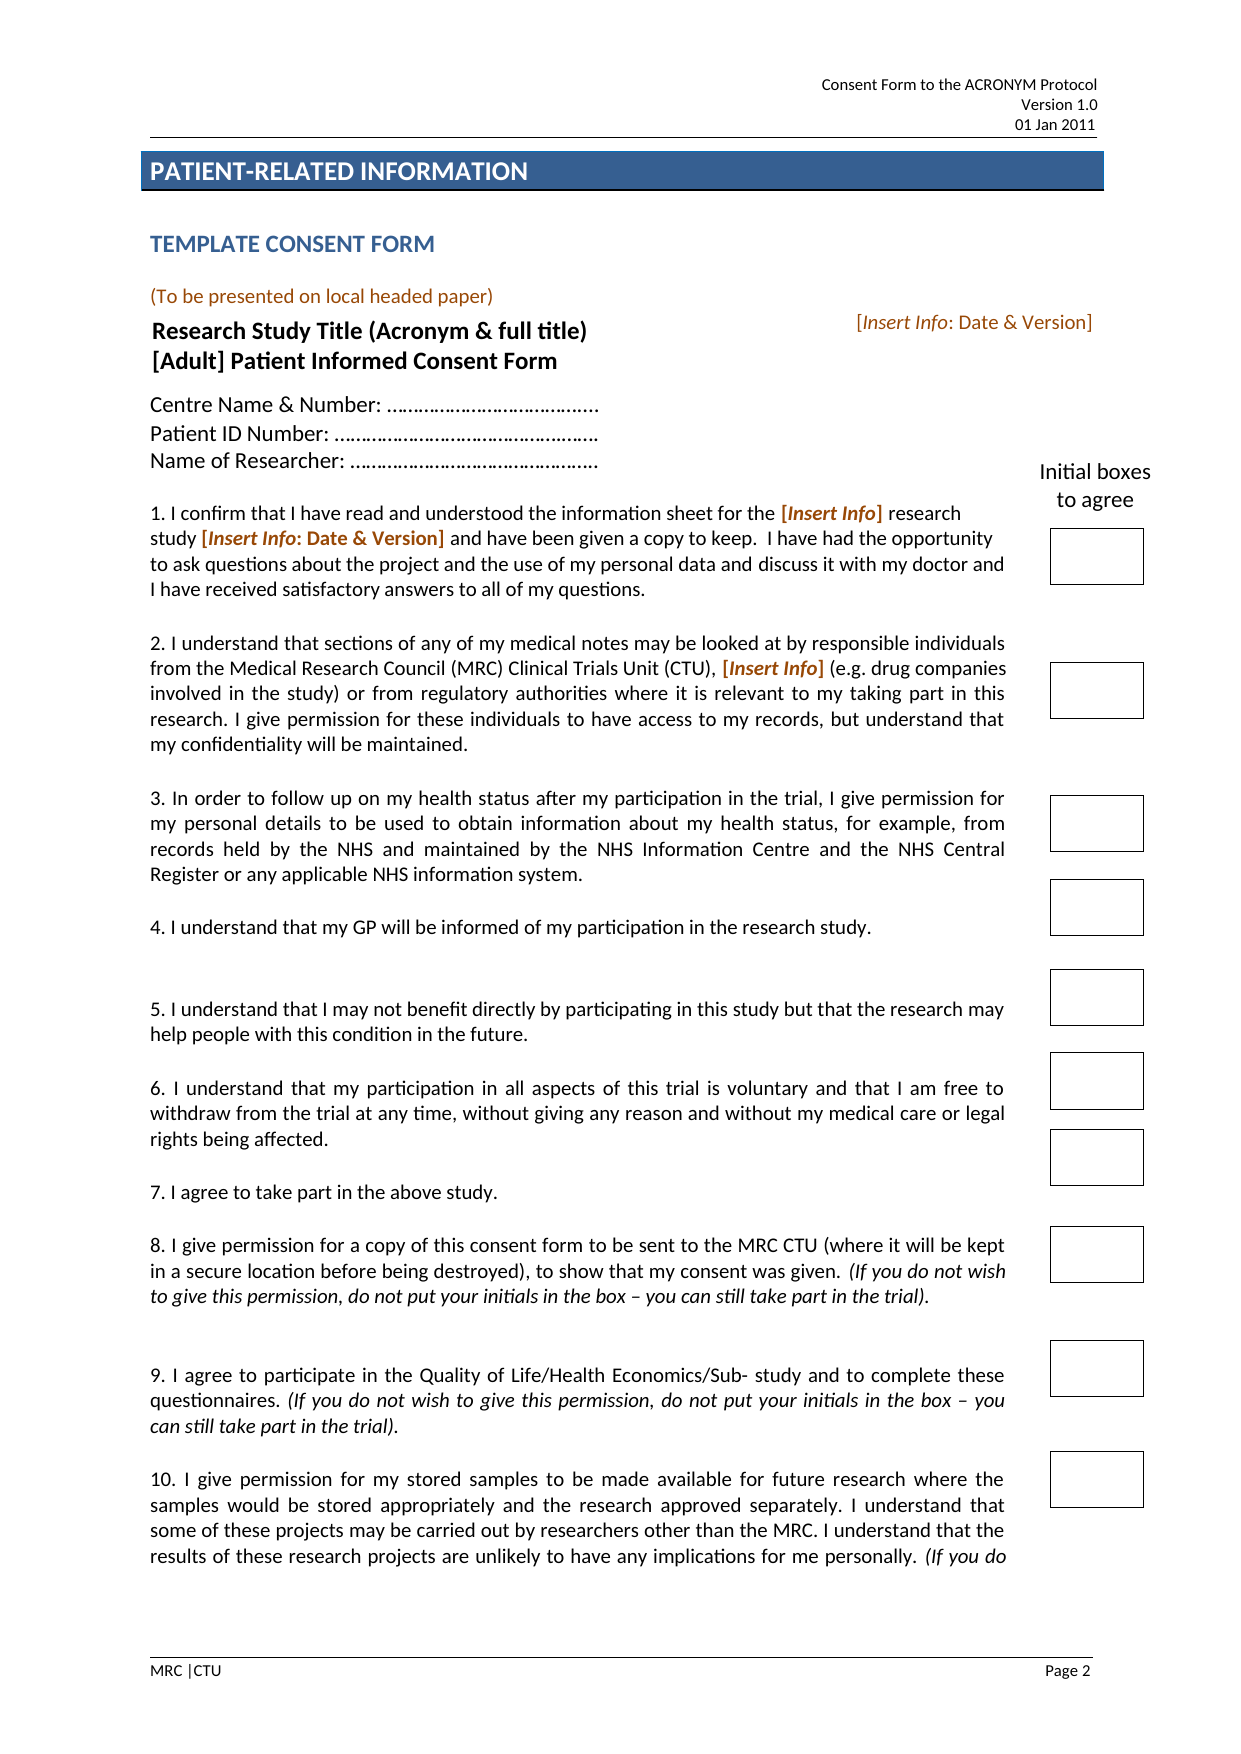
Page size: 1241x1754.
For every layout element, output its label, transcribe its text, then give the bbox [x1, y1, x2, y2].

text 4. I understand that my GP will be informed of my participation in the research study. [150, 914, 1006, 940]
text Research Study Title (Acronym & full title) [152, 315, 617, 345]
subtitle Patient-related Information [142, 152, 1103, 189]
text [Adult] Patient Informed Consent Form [152, 345, 617, 376]
text [Insert Info: Date & Version] [150, 309, 1093, 334]
text 5. I understand that I may not benefit directly by participating in this study but that the research may help people with this condition in the future. [150, 996, 1006, 1047]
text (To be presented on local headed paper) [150, 284, 1093, 309]
text 3. In order to follow up on my health status after my participation in the trial, I give permission for my personal details to be used to obtain information about my health status, for example, from records held by the NHS and maintained by the NHS Information Centre and the NHS Central Register or any applicable NHS information system. [150, 785, 1006, 887]
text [150, 1467, 1006, 1568]
text 1. I confirm that I have read and understood the information sheet for the [Insert Info] research study [Insert Info: Date & Version] and have been given a copy to keep. I have had the opportunity to ask questions about the project and the use of my personal data and discuss it with my doctor and I have received satisfactory answers to all of my questions. [150, 500, 1006, 602]
text 9. I agree to participate in the Quality of Life/Health Economics/Sub- study and to complete these questionnaires. (If you do not wish to give this permission, do not put your initials in the box – you can still take part in the trial). [150, 1362, 1006, 1438]
text 6. I understand that my participation in all aspects of this trial is voluntary and that I am free to withdraw from the trial at any time, without giving any reason and without my medical care or legal rights being affected. [150, 1075, 1006, 1151]
text 7. I agree to take part in the above study. [150, 1179, 1006, 1204]
text 2. I understand that sections of any of my medical notes may be looked at by responsible individuals from the Medical Research Council (MRC) Clinical Trials Unit (CTU), [Insert Info] (e.g. drug companies involved in the study) or from regulatory authorities where it is relevant to my taking part in this research. I give permission for these individuals to have access to my records, but understand that my confidentiality will be maintained. [150, 630, 1006, 757]
text Name of Researcher: ……………………………………….. [150, 447, 1093, 475]
text Patient ID Number: …………………………………….……. [150, 419, 1093, 447]
text 8. I give permission for a copy of this consent form to be sent to the MRC CTU (where it will be kept in a secure location before being destroyed), to show that my consent was given. (If you do not wish to give this permission, do not put your initials in the box – you can still take part in the trial). [150, 1233, 1006, 1309]
subtitle Template Consent Form [150, 228, 1093, 259]
text Centre Name & Number: ……………………………….... [150, 391, 1093, 419]
